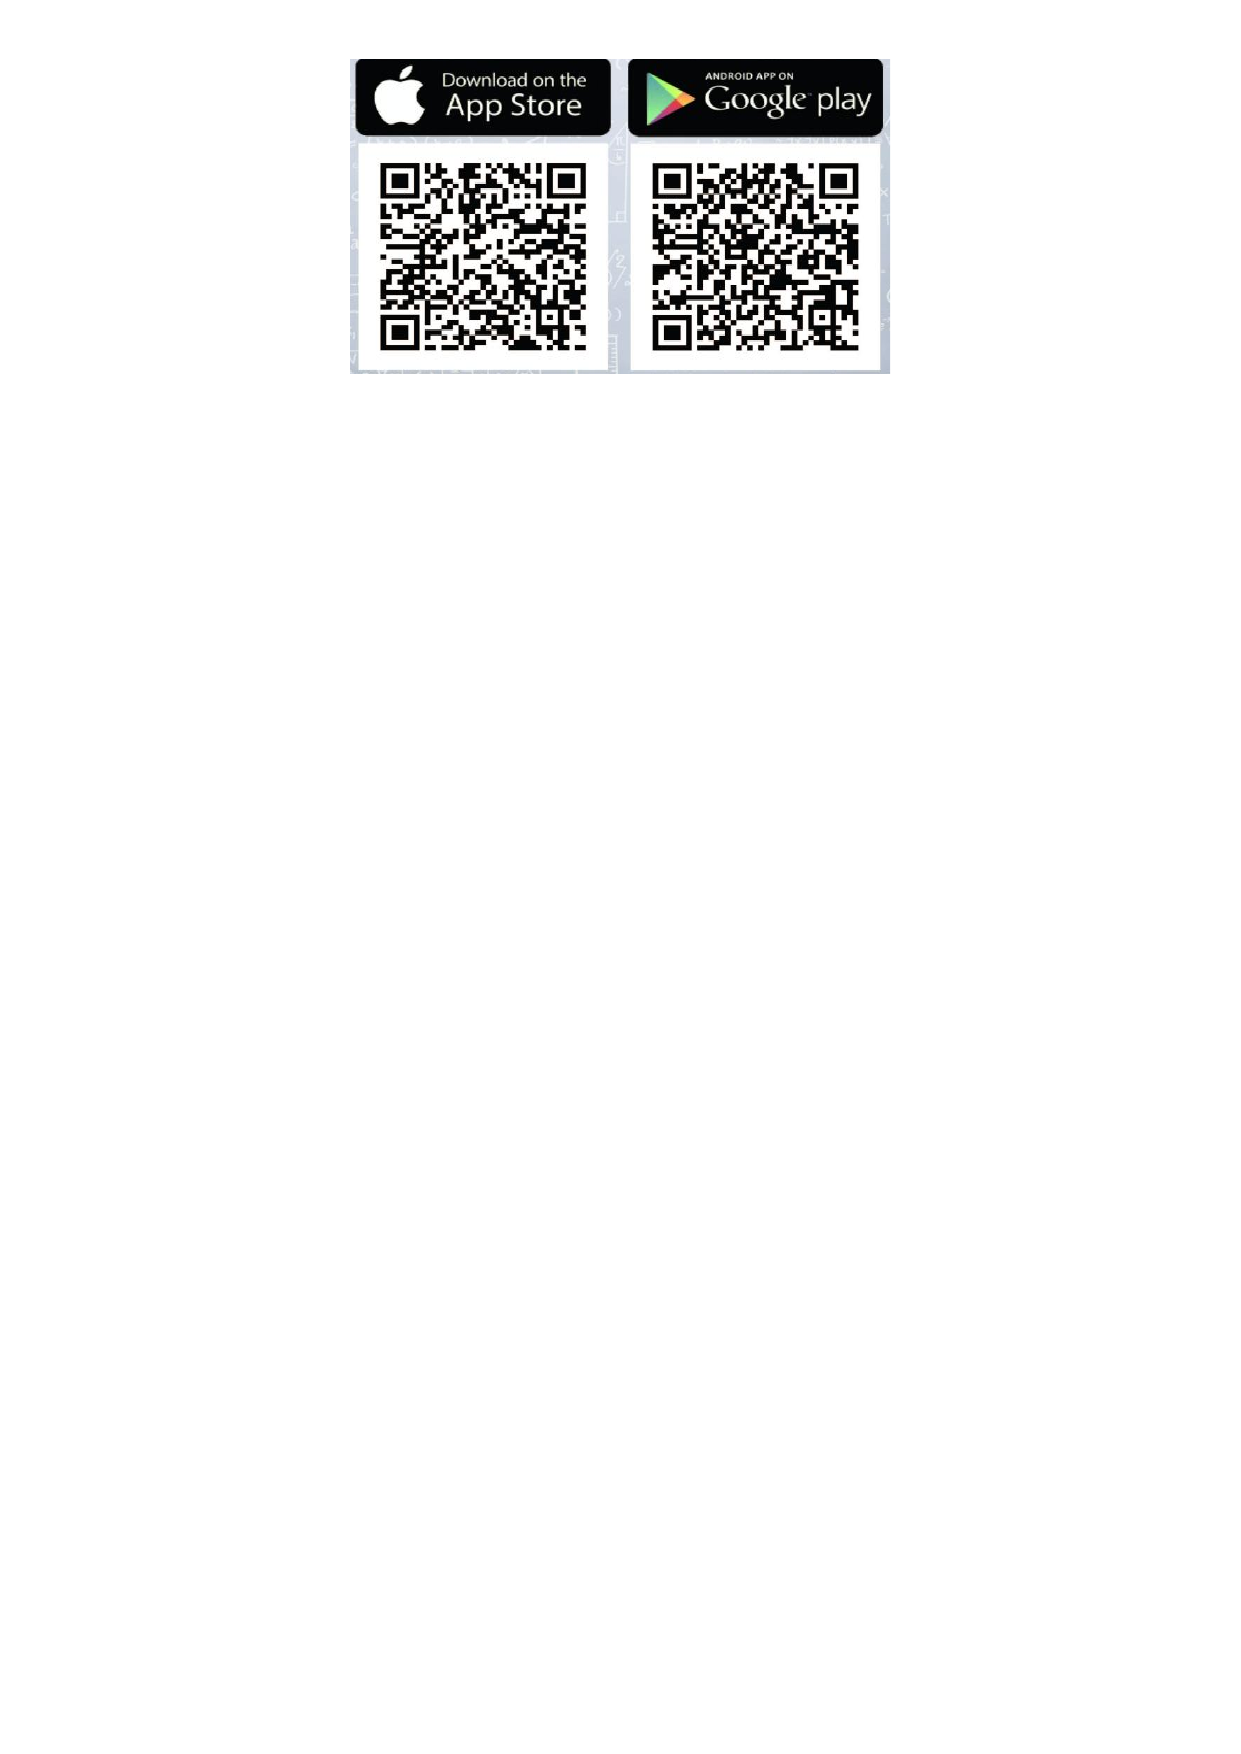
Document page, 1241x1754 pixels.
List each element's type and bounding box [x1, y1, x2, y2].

picture [350, 59, 891, 374]
